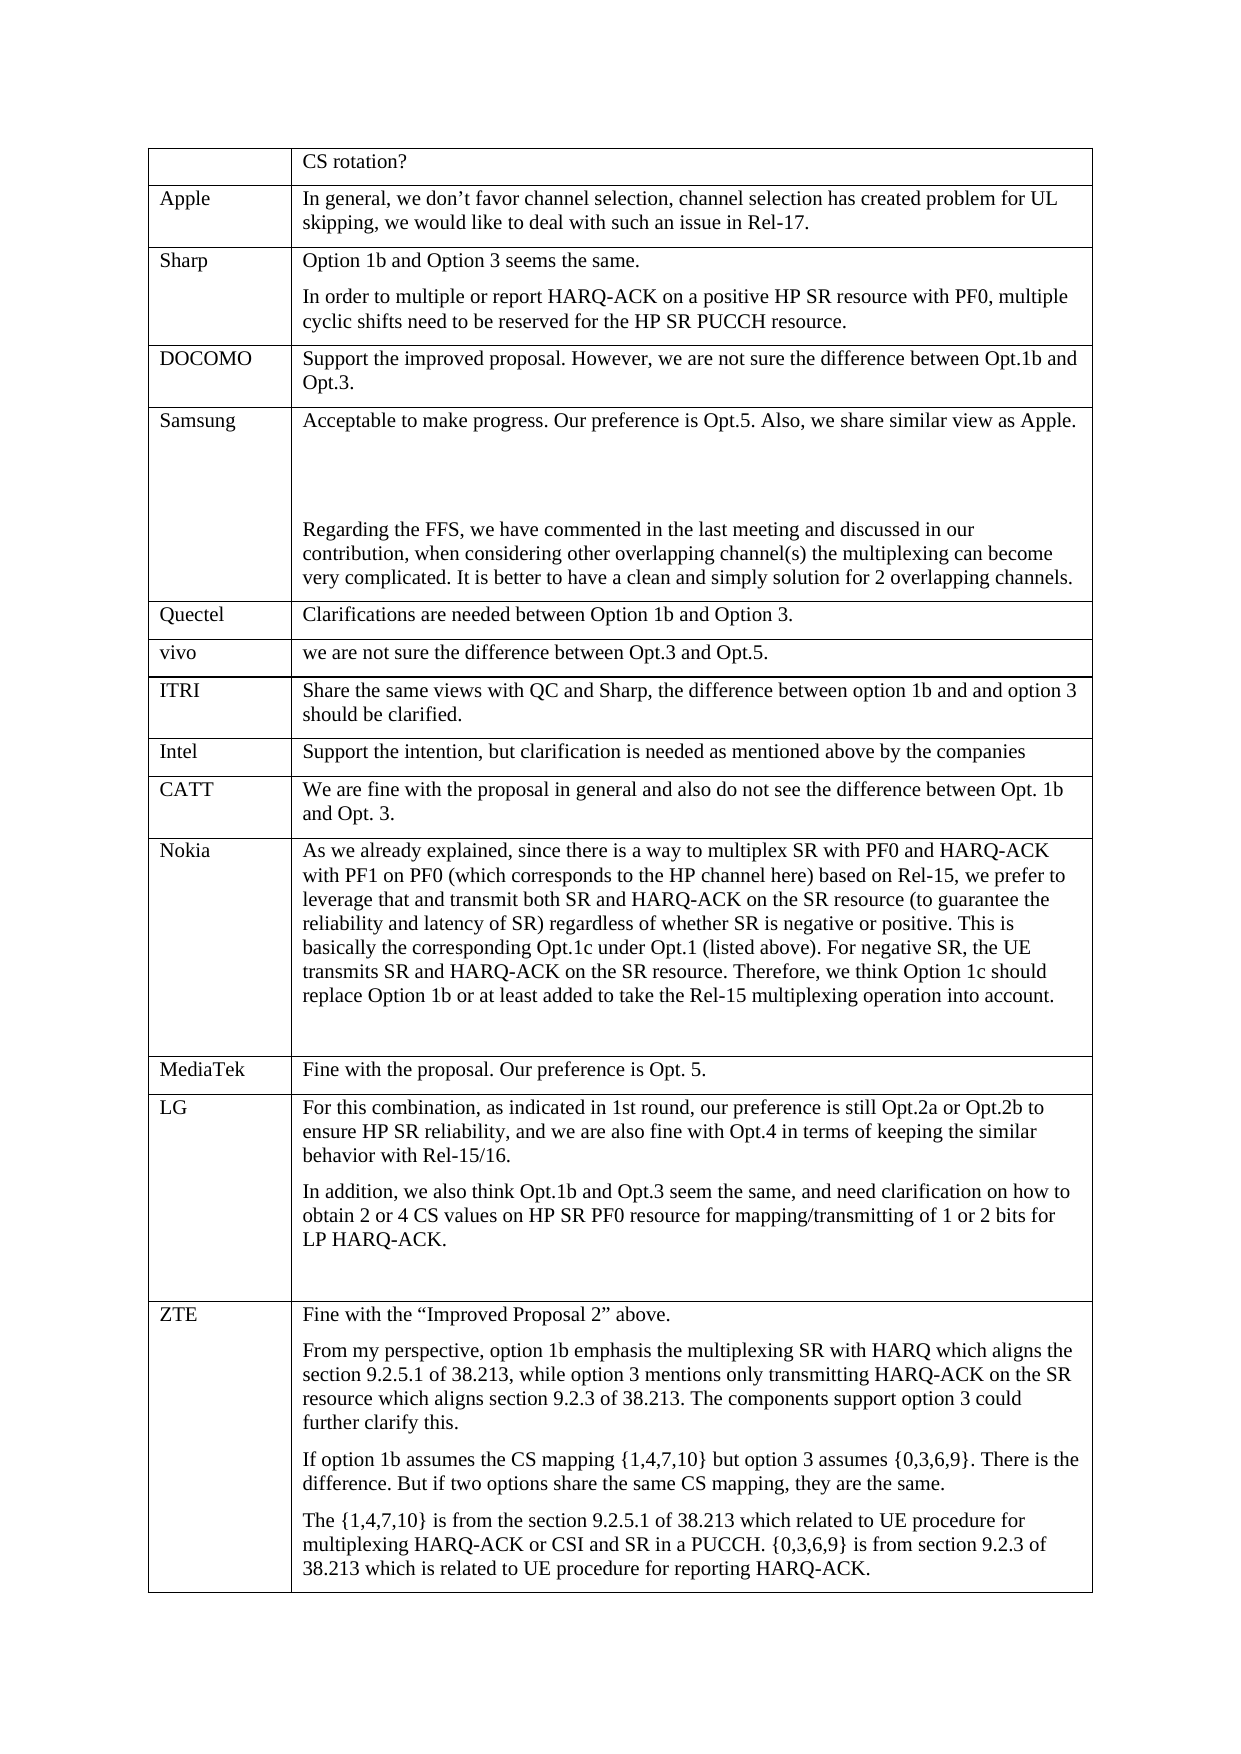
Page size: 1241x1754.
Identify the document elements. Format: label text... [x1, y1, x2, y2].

table_cell Support the improved proposal. However, we are not sure the difference between Opt.1b and Opt.3. [292, 346, 1092, 407]
table_cell DOCOMO [149, 346, 291, 407]
table_cell Support the intention, but clarification is needed as mentioned above by the companies [292, 739, 1092, 776]
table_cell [292, 149, 1092, 185]
table_cell Clarifications are needed between Option 1b and Option 3. [292, 602, 1092, 639]
table_cell Option 1b and Option 3 seems the same. In order to multiple or report HARQ-ACK on a positive HP SR resource with PF0, multiple cyclic shifts need to be reserved for the HP SR PUCCH resource. [292, 248, 1092, 345]
table_cell Intel [149, 739, 291, 776]
table_cell Share the same views with QC and Sharp, the difference between option 1b and and option 3 should be clarified. [292, 678, 1092, 738]
table_cell Quectel [149, 602, 291, 639]
table_cell ITRI [149, 678, 291, 738]
table_cell As we already explained, since there is a way to multiplex SR with PF0 and HARQ-ACK with PF1 on PF0 (which corresponds to the HP channel here) based on Rel-15, we prefer to leverage that and transmit both SR and HARQ-ACK on the SR resource (to guarantee the reliability and latency of SR) regardless of whether SR is negative or positive. This is basically the corresponding Opt.1c under Opt.1 (listed above). For negative SR, the UE transmits SR and HARQ-ACK on the SR resource. Therefore, we think Option 1c should replace Option 1b or at least added to take the Rel-15 multiplexing operation into account. [292, 839, 1092, 1056]
table_cell In general, we don’t favor channel selection, channel selection has created problem for UL skipping, we would like to deal with such an issue in Rel-17. [292, 186, 1092, 247]
table_cell Nokia [149, 839, 291, 1056]
table_cell Apple [149, 186, 291, 247]
table_cell ZTE [149, 1302, 291, 1592]
table_cell Fine with the proposal. Our preference is Opt. 5. [292, 1057, 1092, 1093]
table_cell we are not sure the difference between Opt.3 and Opt.5. [292, 640, 1092, 676]
table_cell MediaTek [149, 1057, 291, 1093]
table_cell QC [149, 149, 291, 185]
table_cell Samsung [149, 408, 291, 601]
table_cell LG [149, 1095, 291, 1301]
table_cell Acceptable to make progress. Our preference is Opt.5. Also, we share similar view as Apple. Regarding the FFS, we have commented in the last meeting and discussed in our contribution, when considering other overlapping channel(s) the multiplexing can become very complicated. It is better to have a clean and simply solution for 2 overlapping channels. [292, 408, 1092, 601]
table_cell CATT [149, 777, 291, 837]
table_cell We are fine with the proposal in general and also do not see the difference between Opt. 1b and Opt. 3. [292, 777, 1092, 837]
table_cell For this combination, as indicated in 1st round, our preference is still Opt.2a or Opt.2b to ensure HP SR reliability, and we are also fine with Opt.4 in terms of keeping the similar behavior with Rel-15/16. In addition, we also think Opt.1b and Opt.3 seem the same, and need clarification on how to obtain 2 or 4 CS values on HP SR PF0 resource for mapping/transmitting of 1 or 2 bits for LP HARQ-ACK. [292, 1095, 1092, 1301]
table_cell Sharp [149, 248, 291, 345]
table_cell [292, 1302, 1092, 1592]
table_cell vivo [149, 640, 291, 676]
